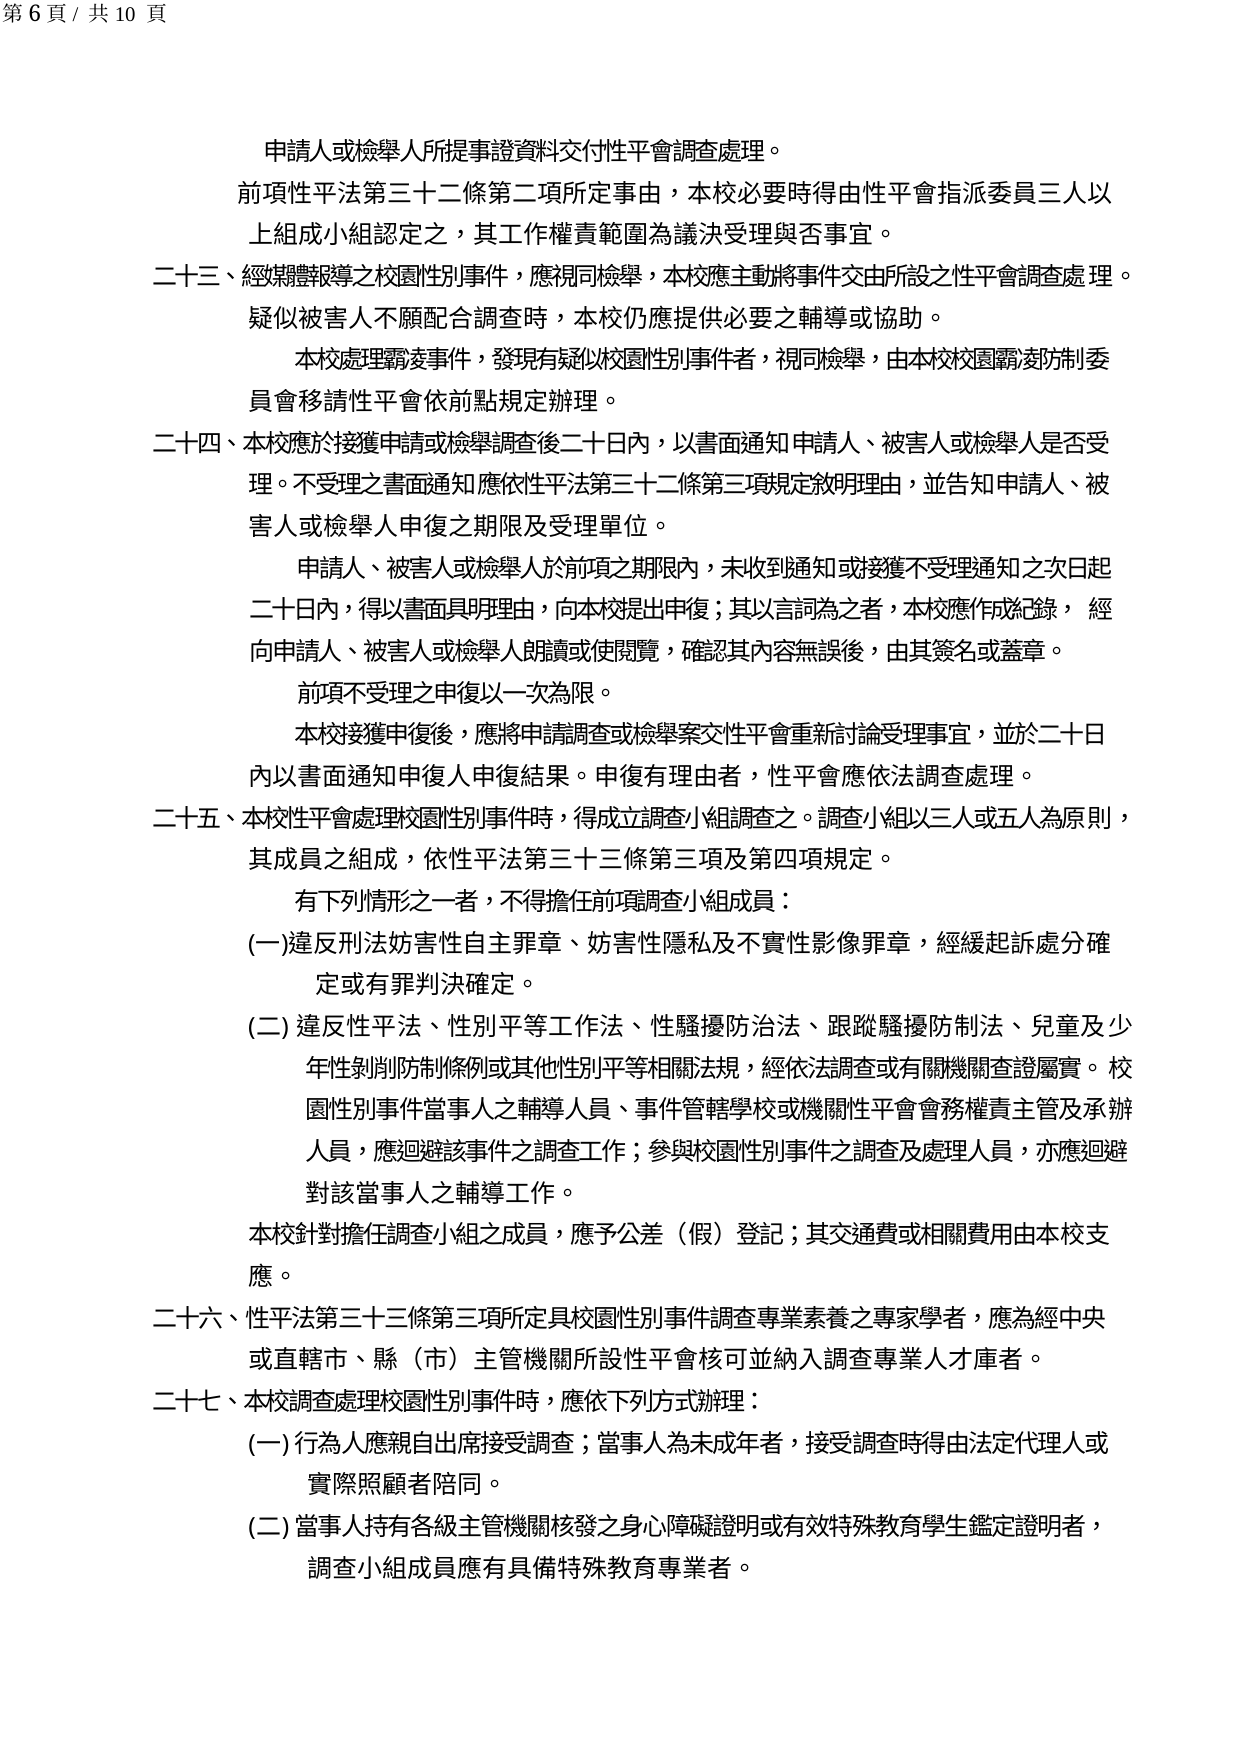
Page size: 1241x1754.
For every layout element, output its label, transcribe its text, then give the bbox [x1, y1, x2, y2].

text 二十三、經媒體報導之校園性別事件，應視同檢舉，本校應主動將事件交由所設之性平會調查處理。疑似被害人不願配合調查時，本校仍應提供必要之輔導或協助。 [152, 252, 1113, 335]
text 二十四、本校應於接獲申請或檢舉調查後二十日內，以書面通知申請人、被害人或檢舉人是否受理。不受理之書面通知應依性平法第三十二條第三項規定敘明理由，並告知申請人、被害人或檢舉人申復之期限及受理單位。 [152, 419, 1113, 544]
text 本校接獲申復後，應將申請調查或檢舉案交性平會重新討論受理事宜，並於二十日內以書面通知申復人申復結果。申復有理由者，性平會應依法調查處理。 [248, 710, 1113, 794]
text 本校處理霸凌事件，發現有疑似校園性別事件者，視同檢舉，由本校校園霸凌防制委員會移請性平會依前點規定辦理。 [248, 335, 1111, 419]
text (一)違反刑法妨害性自主罪章、妨害性隱私及不實性影像罪章，經緩起訴處分確定或有罪判決確定。 [248, 919, 1111, 1002]
text 二十六、性平法第三十三條第三項所定具校園性別事件調查專業素養之專家學者，應為經中央或直轄市、縣（市）主管機關所設性平會核可並納入調查專業人才庫者。 [152, 1294, 1111, 1377]
text 本校針對擔任調查小組之成員，應予公差（假）登記；其交通費或相關費用由本校支應。 [248, 1210, 1111, 1294]
text 申請人、被害人或檢舉人於前項之期限內，未收到通知或接獲不受理通知之次日起二十日內，得以書面具明理由，向本校提出申復；其以言詞為之者，本校應作成紀錄， 經向申請人、被害人或檢舉人朗讀或使閱覽，確認其內容無誤後，由其簽名或蓋章。 [249, 544, 1113, 669]
text 有下列情形之一者，不得擔任前項調查小組成員： [294, 877, 1144, 919]
text 二十五、本校性平會處理校園性別事件時，得成立調查小組調查之。調查小組以三人或五人為原則，其成員之組成，依性平法第三十三條第三項及第四項規定。 [152, 794, 1113, 877]
text 前項不受理之申復以一次為限。 [297, 669, 1144, 710]
text 申請人或檢舉人所提事證資料交付性平會調查處理。 [263, 127, 1144, 169]
text 前項性平法第三十二條第二項所定事由，本校必要時得由性平會指派委員三人以上組成小組認定之，其工作權責範圍為議決受理與否事宜。 [152, 169, 1113, 252]
text (二) 當事人持有各級主管機關核發之身心障礙證明或有效特殊教育學生鑑定證明者， 調查小組成員應有具備特殊教育專業者。 [248, 1502, 1113, 1585]
text (二) 違反性平法、性別平等工作法、性騷擾防治法、跟蹤騷擾防制法、兒童及少年性剝削防制條例或其他性別平等相關法規，經依法調查或有關機關查證屬實。校園性別事件當事人之輔導人員、事件管轄學校或機關性平會會務權責主管及承辦人員，應迴避該事件之調查工作；參與校園性別事件之調查及處理人員，亦應迴避對該當事人之輔導工作。 [248, 1002, 1134, 1210]
text 二十七、本校調查處理校園性別事件時，應依下列方式辦理： [152, 1377, 1144, 1419]
text (一) 行為人應親自出席接受調查；當事人為未成年者，接受調查時得由法定代理人或實際照顧者陪同。 [248, 1419, 1113, 1502]
